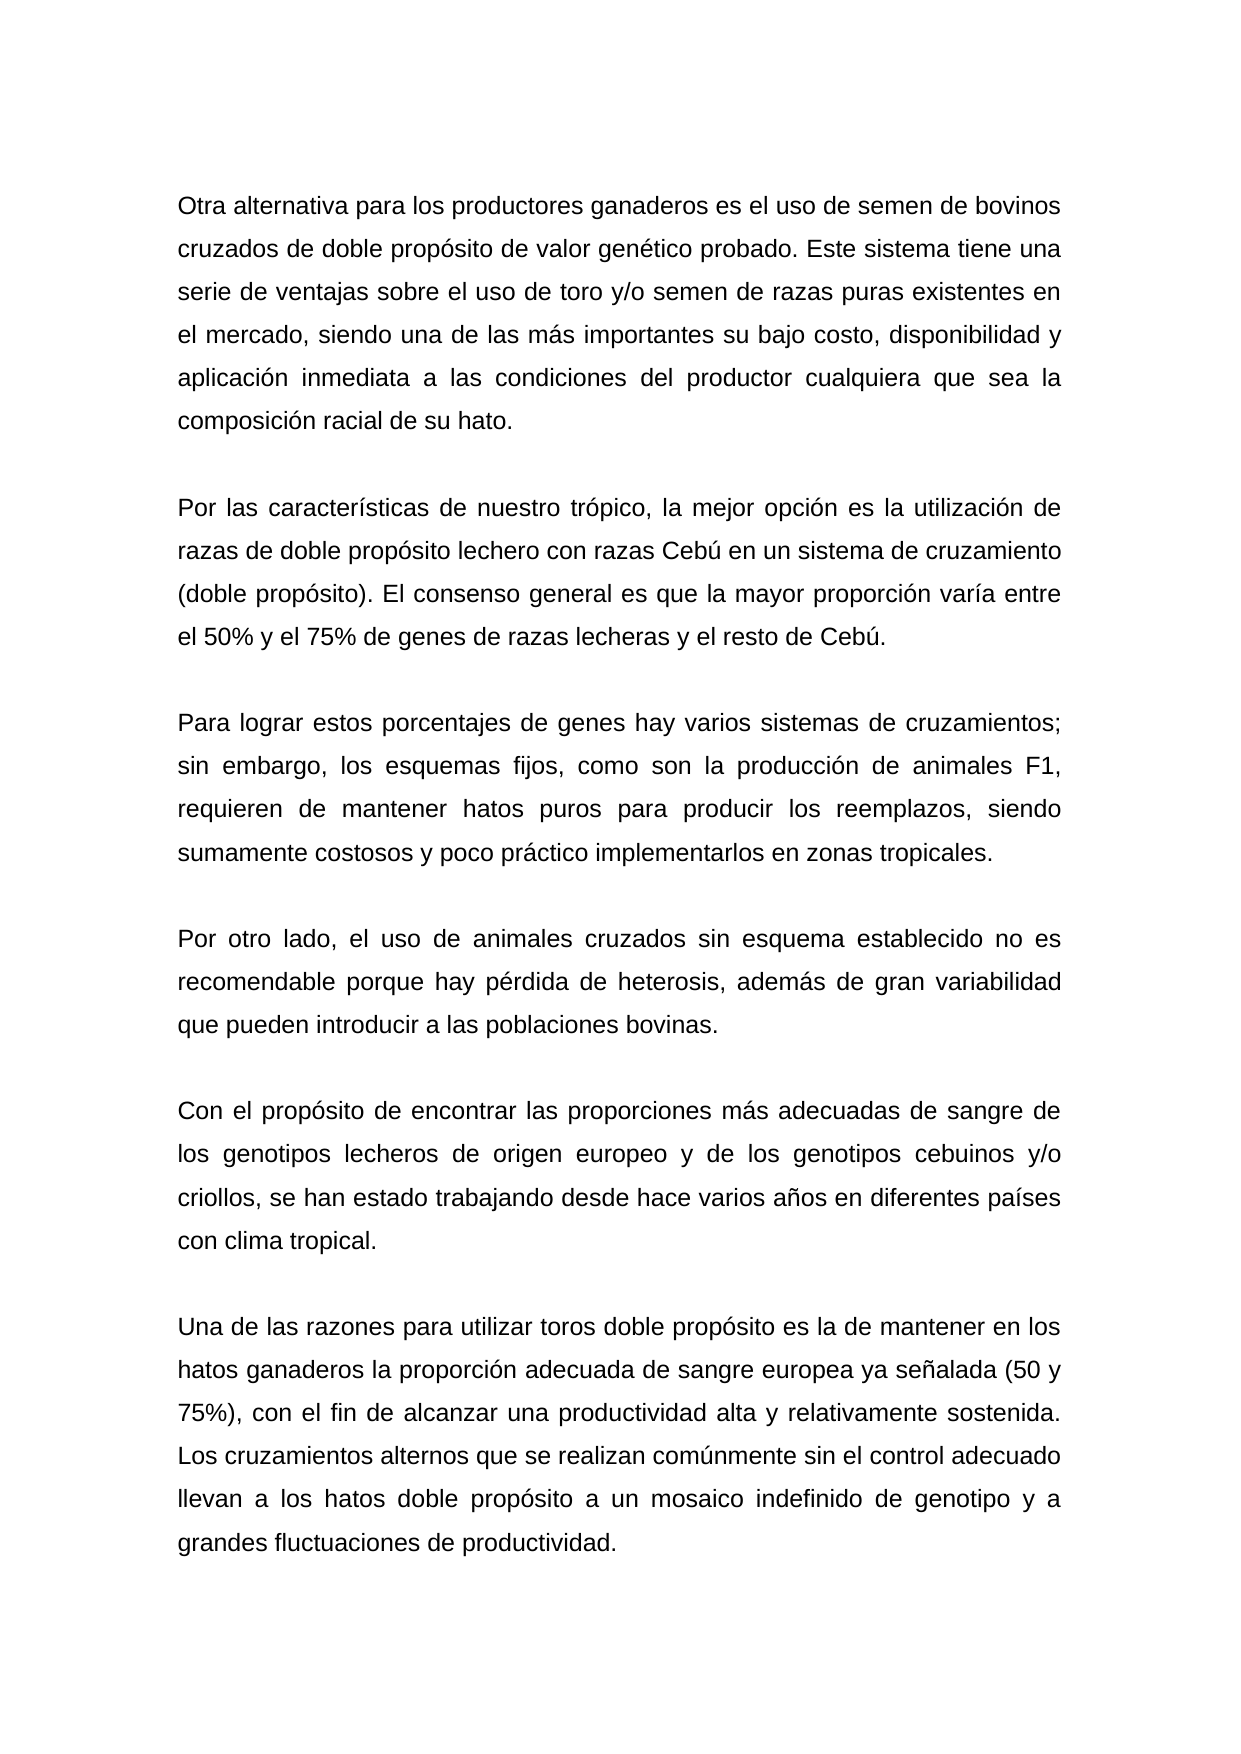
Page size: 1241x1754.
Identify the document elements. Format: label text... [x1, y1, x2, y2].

text Con el propósito de encontrar las proporciones más adecuadas de sangre de los genotipos lecheros de origen europeo y de los genotipos cebuinos y/o criollos, se han estado trabajando desde hace varios años en diferentes países con clima tropical. [177, 1096, 1063, 1254]
text Por las características de nuestro trópico, la mejor opción es la utilización de razas de doble propósito lechero con razas Cebú en un sistema de cruzamiento (doble propósito). El consenso general es que la mayor proporción varía entre el 50% y el 75% de genes de razas lecheras y el resto de Cebú. [177, 493, 1063, 651]
text Una de las razones para utilizar toros doble propósito es la de mantener en los hatos ganaderos la proporción adecuada de sangre europea ya señalada (50 y 75%), con el fin de alcanzar una productividad alta y relativamente sostenida. Los cruzamientos alternos que se realizan comúnmente sin el control adecuado llevan a los hatos doble propósito a un mosaico indefinido de genotipo y a grandes fluctuaciones de productividad. [177, 1312, 1063, 1556]
text Otra alternativa para los productores ganaderos es el uso de semen de bovinos cruzados de doble propósito de valor genético probado. Este sistema tiene una serie de ventajas sobre el uso de toro y/o semen de razas puras existentes en el mercado, siendo una de las más importantes su bajo costo, disponibilidad y aplicación inmediata a las condiciones del productor cualquiera que sea la composición racial de su hato. [177, 191, 1063, 435]
text Por otro lado, el uso de animales cruzados sin esquema establecido no es recomendable porque hay pérdida de heterosis, además de gran variabilidad que pueden introducir a las poblaciones bovinas. [177, 924, 1063, 1039]
text Para lograr estos porcentajes de genes hay varios sistemas de cruzamientos; sin embargo, los esquemas fijos, como son la producción de animales F1, requieren de mantener hatos puros para producir los reemplazos, siendo sumamente costosos y poco práctico implementarlos en zonas tropicales. [177, 708, 1063, 866]
